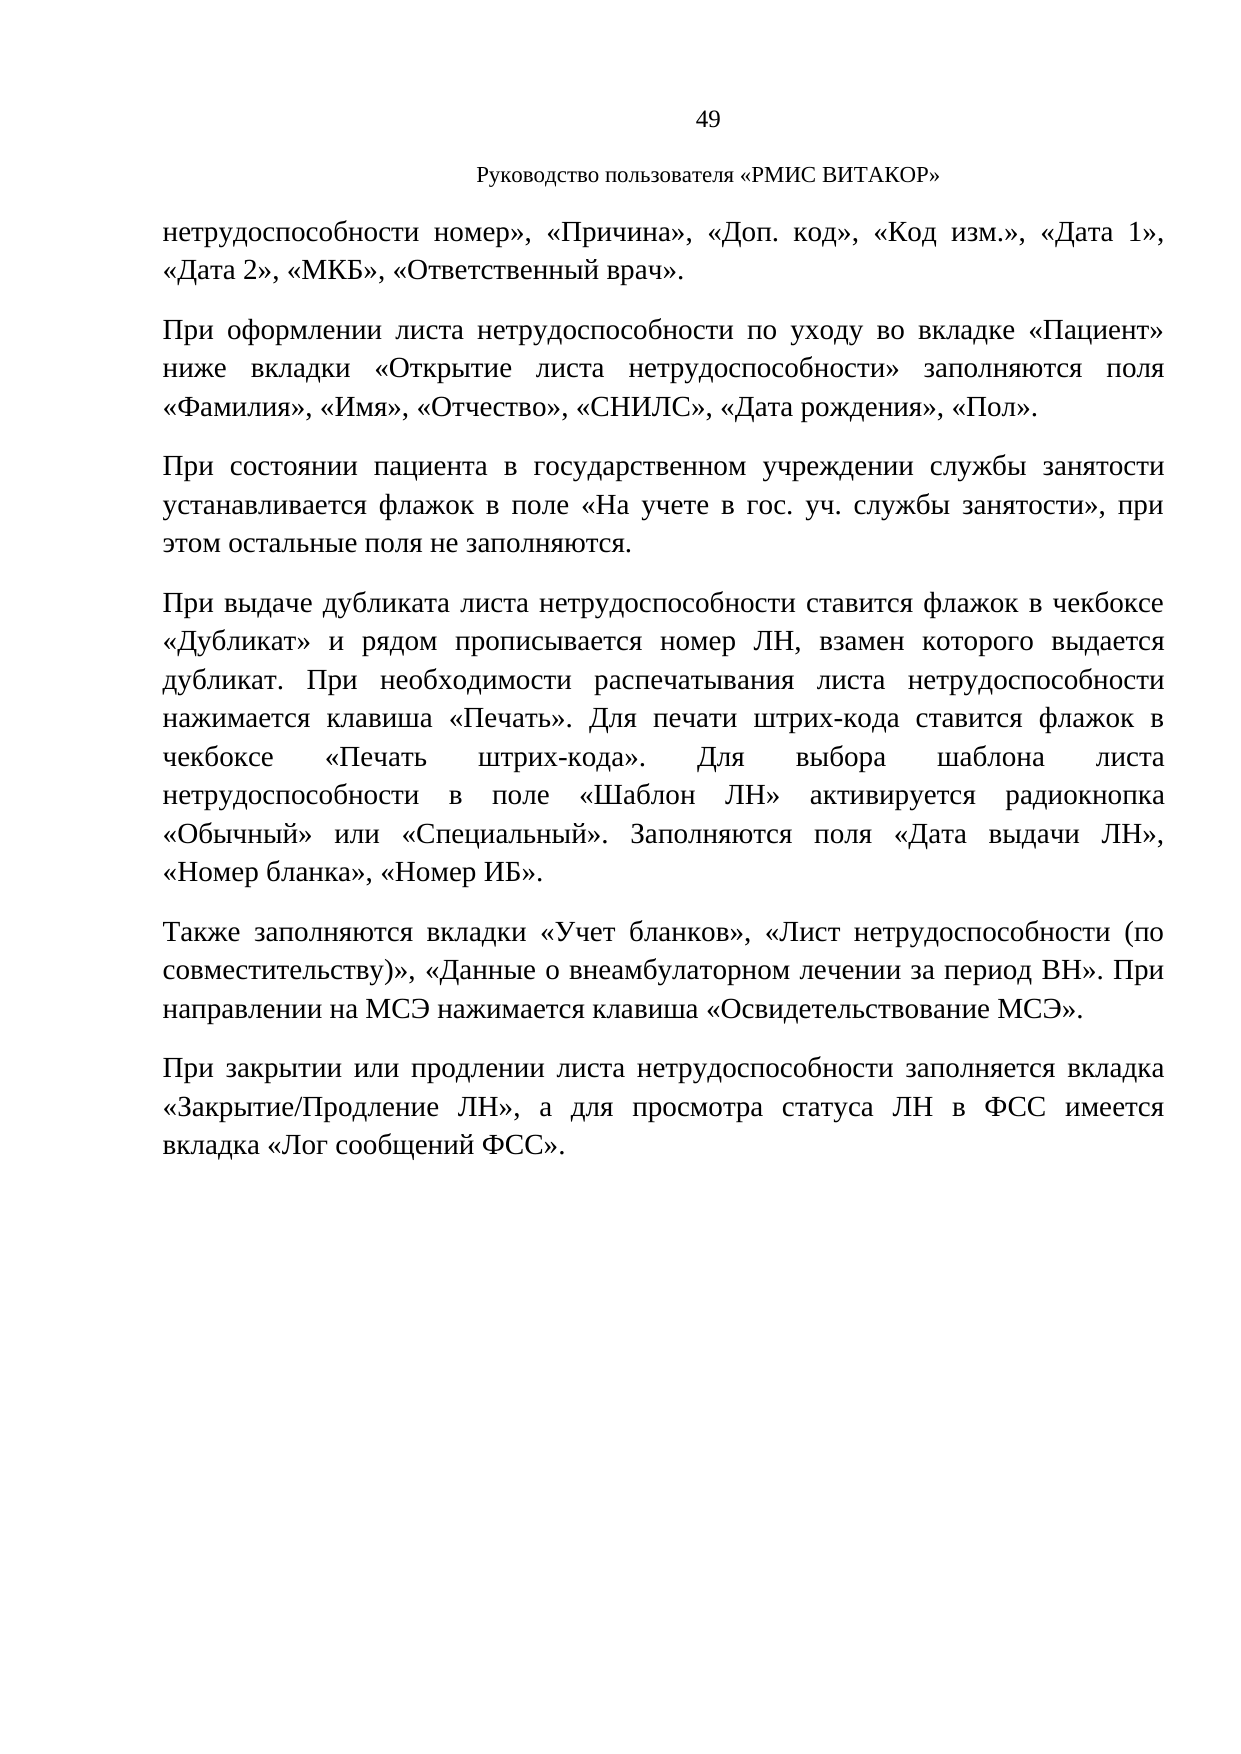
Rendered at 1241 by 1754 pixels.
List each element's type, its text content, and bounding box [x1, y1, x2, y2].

text При оформлении листа нетрудоспособности по уходу во вкладке «Пациент» ниже вкладки «Открытие листа нетрудоспособности» заполняются поля «Фамилия», «Имя», «Отчество», «СНИЛС», «Дата рождения», «Пол». [162, 312, 1165, 422]
text При закрытии или продлении листа нетрудоспособности заполняется вкладка «Закрытие/Продление ЛН», а для просмотра статуса ЛН в ФСС имеется вкладка «Лог сообщений ФСС». [162, 1050, 1165, 1161]
text При состоянии пациента в государственном учреждении службы занятости устанавливается флажок в поле «На учете в гос. уч. службы занятости», при этом остальные поля не заполняются. [162, 448, 1165, 559]
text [162, 214, 1165, 286]
text Также заполняются вкладки «Учет бланков», «Лист нетрудоспособности (по совместительству)», «Данные о внеамбулаторном лечении за период ВН». При направлении на МСЭ нажимается клавиша «Освидетельствование МСЭ». [162, 914, 1165, 1024]
text При выдаче дубликата листа нетрудоспособности ставится флажок в чекбоксе «Дубликат» и рядом прописывается номер ЛН, взамен которого выдается дубликат. При необходимости распечатывания листа нетрудоспособности нажимается клавиша «Печать». Для печати штрих-кода ставится флажок в чекбоксе «Печать штрих-кода». Для выбора шаблона листа нетрудоспособности в поле «Шаблон ЛН» активируется радиокнопка «Обычный» или «Специальный». Заполняются поля «Дата выдачи ЛН», «Номер бланка», «Номер ИБ». [162, 585, 1165, 888]
